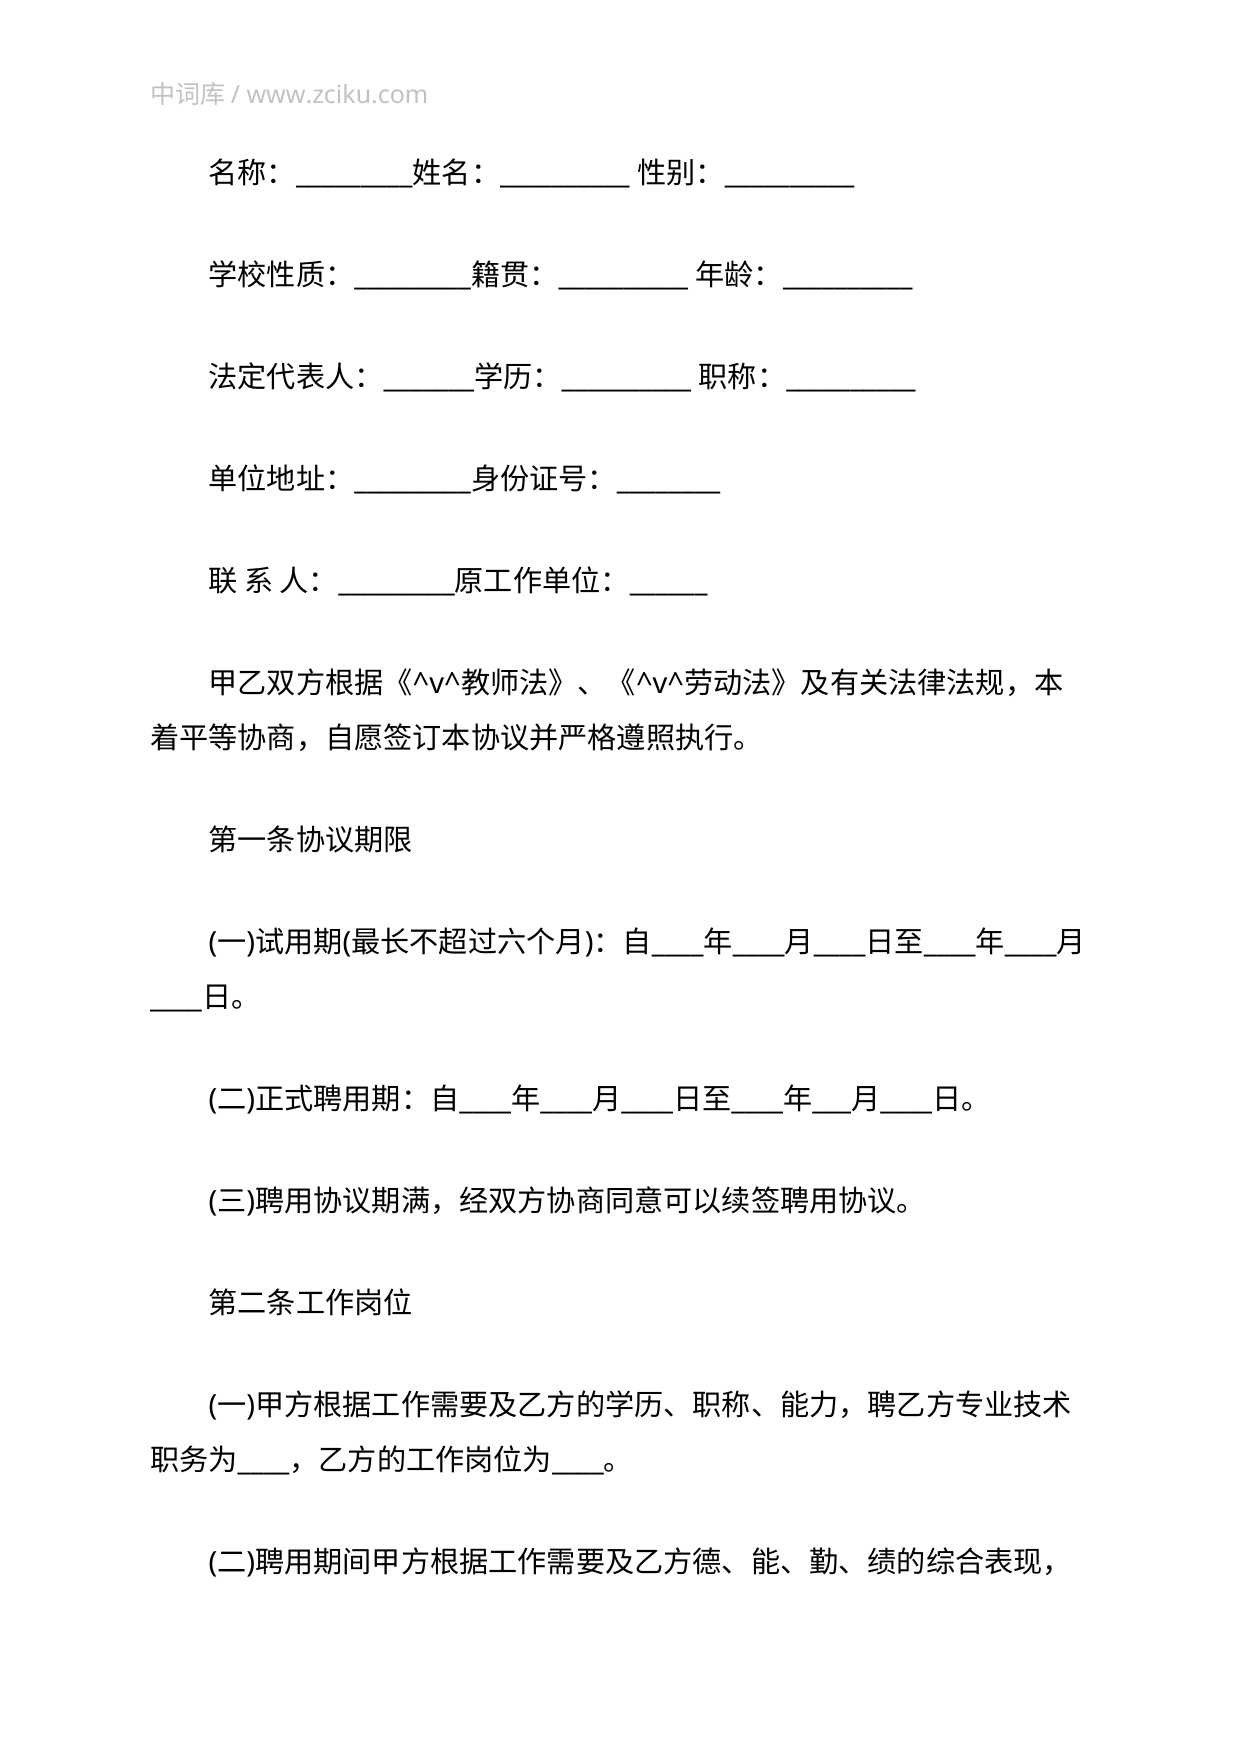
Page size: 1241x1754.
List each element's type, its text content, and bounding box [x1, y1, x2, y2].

text (一)甲方根据工作需要及乙方的学历、职称、能力，聘乙方专业技术职务为____，乙方的工作岗位为____。 [150, 1381, 1090, 1478]
text (三)聘用协议期满，经双方协商同意可以续签聘用协议。 [150, 1177, 1090, 1220]
text (一)试用期(最长不超过六个月)：自____年____月____日至____年____月____日。 [150, 918, 1090, 1016]
text 单位地址：_________身份证号：________ [150, 456, 1090, 498]
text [150, 1538, 1090, 1581]
text 法定代表人：_______学历：__________ 职称：__________ [150, 354, 1090, 396]
text 联 系 人：_________原工作单位：______ [150, 558, 1090, 600]
text (二)正式聘用期：自____年____月____日至____年___月____日。 [150, 1075, 1090, 1118]
text 学校性质：_________籍贯：__________ 年龄：__________ [150, 252, 1090, 294]
text 甲乙双方根据《^v^教师法》、《^v^劳动法》及有关法律法规，本着平等协商，自愿签订本协议并严格遵照执行。 [150, 660, 1090, 757]
text 第一条协议期限 [150, 817, 1090, 859]
text 名称：_________姓名：__________ 性别：__________ [150, 150, 1090, 192]
text 第二条工作岗位 [150, 1279, 1090, 1322]
